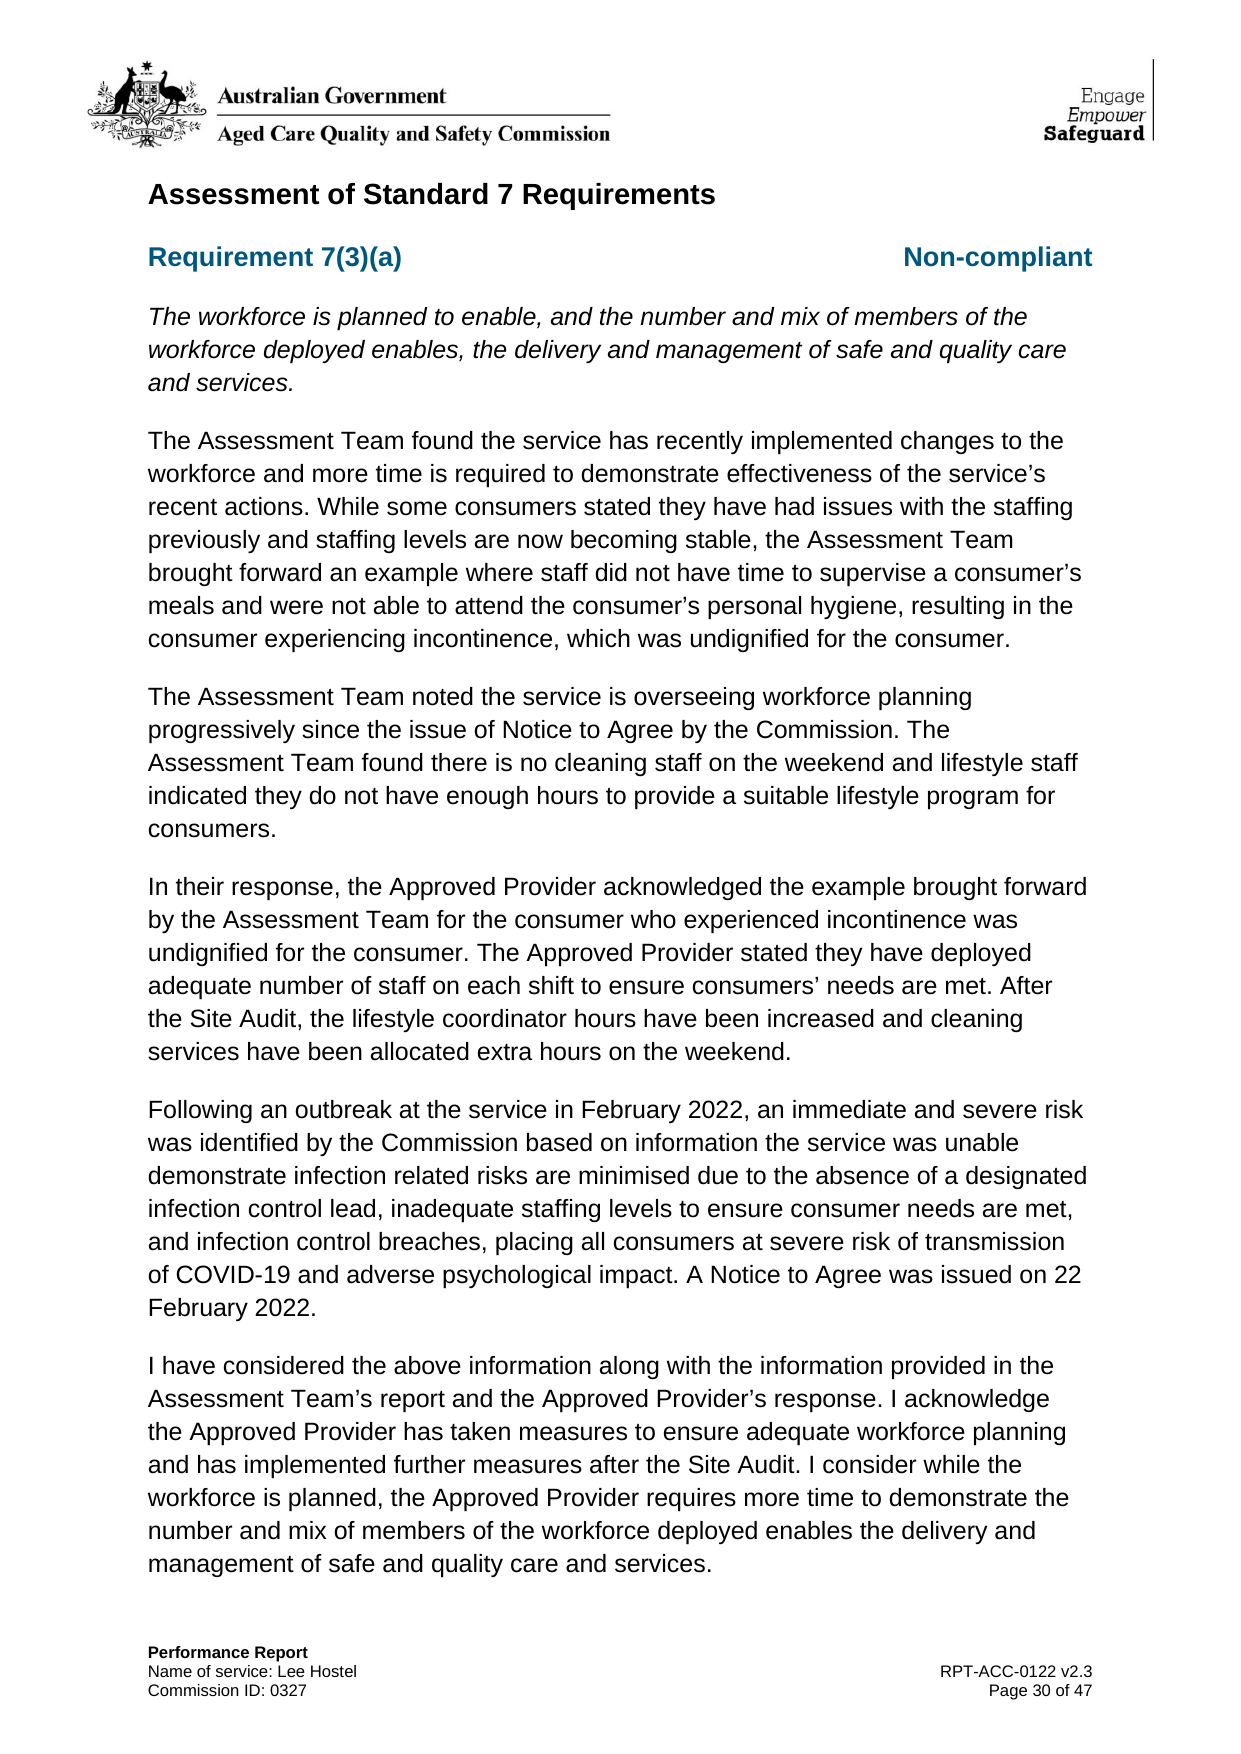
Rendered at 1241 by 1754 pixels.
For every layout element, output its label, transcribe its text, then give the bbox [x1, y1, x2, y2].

text The Assessment Team noted the service is overseeing workforce planning progressively since the issue of Notice to Agree by the Commission. The Assessment Team found there is no cleaning staff on the weekend and lifestyle staff indicated they do not have enough hours to provide a suitable lifestyle program for consumers. [148, 682, 1092, 843]
text The workforce is planned to enable, and the number and mix of members of the workforce deployed enables, the delivery and management of safe and quality care and services. [148, 302, 1092, 396]
text Following an outbreak at the service in February 2022, an immediate and severe risk was identified by the Commission based on information the service was unable demonstrate infection related risks are minimised due to the absence of a designated infection control lead, inadequate staffing levels to ensure consumer needs are met, and infection control breaches, placing all consumers at severe risk of transmission of COVID-19 and adverse psychological impact. A Notice to Agree was issued on 22 February 2022. [148, 1095, 1092, 1322]
text I have considered the above information along with the information provided in the Assessment Team’s report and the Approved Provider’s response. I acknowledge the Approved Provider has taken measures to ensure adequate workforce planning and has implemented further measures after the Site Audit. I consider while the workforce is planned, the Approved Provider requires more time to demonstrate the number and mix of members of the workforce deployed enables the delivery and management of safe and quality care and services. [148, 1351, 1092, 1578]
picture [1, 0, 1241, 169]
subtitle Assessment of Standard 7 Requirements [148, 177, 1092, 211]
text In their response, the Approved Provider acknowledged the example brought forward by the Assessment Team for the consumer who experienced incontinence was undignified for the consumer. The Approved Provider stated they have deployed adequate number of staff on each shift to ensure consumers’ needs are met. After the Site Audit, the lifestyle coordinator hours have been increased and cleaning services have been allocated extra hours on the weekend. [148, 872, 1092, 1066]
text The Assessment Team found the service has recently implemented changes to the workforce and more time is required to demonstrate effectiveness of the service’s recent actions. While some consumers stated they have had issues with the staffing previously and staffing levels are now becoming stable, the Assessment Team brought forward an example where staff did not have time to supervise a consumer’s meals and were not able to attend the consumer’s personal hygiene, resulting in the consumer experiencing incontinence, which was undignified for the consumer. [148, 426, 1092, 653]
subtitle Requirement 7(3)(a) Non-compliant [148, 241, 1092, 272]
